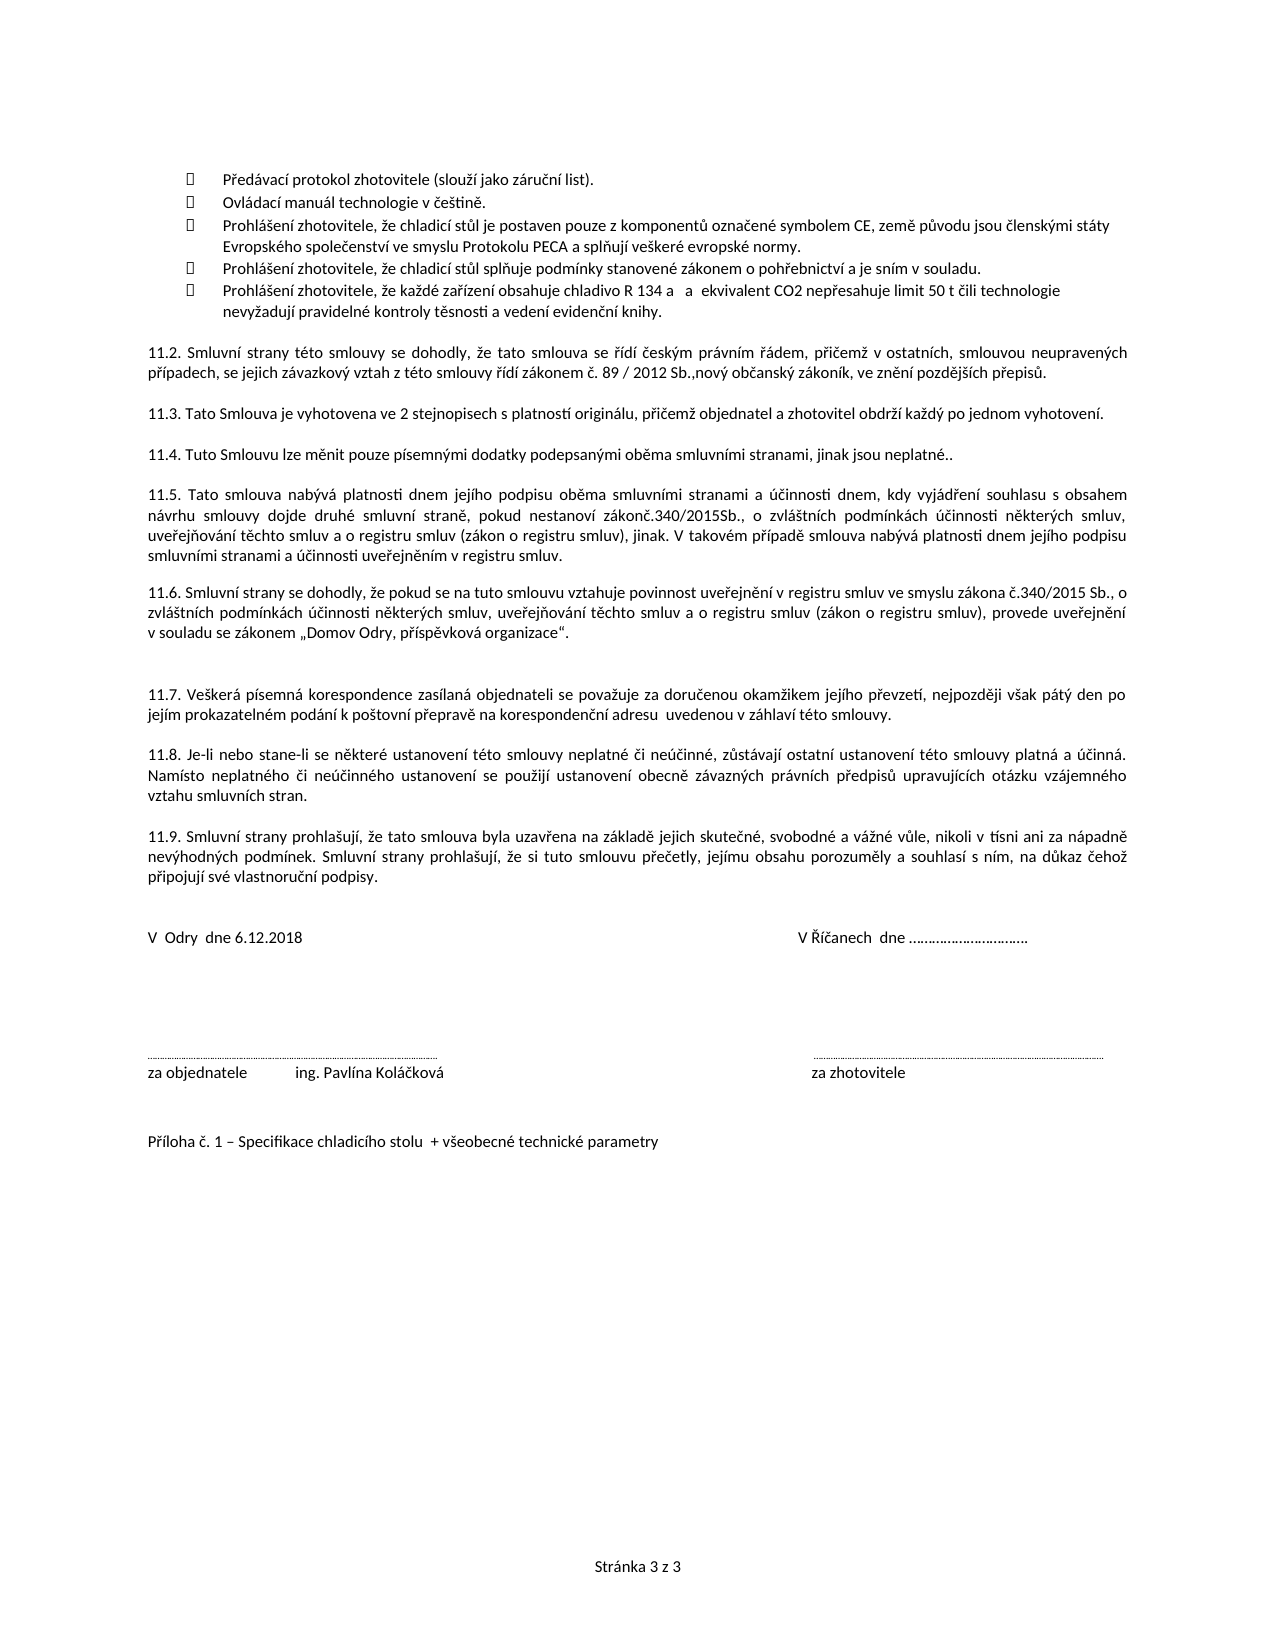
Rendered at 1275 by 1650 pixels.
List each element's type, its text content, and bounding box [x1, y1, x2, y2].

list Ovládací manuál technologie v češtině. [185, 191, 1127, 213]
text 11.4. Tuto Smlouvu lze měnit pouze písemnými dodatky podepsanými oběma smluvními stranami, jinak jsou neplatné.. [148, 444, 1127, 464]
list Prohlášení zhotovitele, že chladicí stůl je postaven pouze z komponentů označené symbolem CE, země původu jsou členskými státy Evropského společenství ve smyslu Protokolu PECA a splňují veškeré evropské normy. [185, 213, 1127, 256]
text za objednatele ing. Pavlína Koláčková za zhotovitele [148, 1062, 1127, 1082]
list Prohlášení zhotovitele, že chladicí stůl splňuje podmínky stanovené zákonem o pohřebnictví a je sním v souladu. [185, 256, 1127, 279]
text Příloha č. 1 – Specifikace chladicího stolu + všeobecné technické parametry [148, 1131, 1127, 1151]
text 11.2. Smluvní strany této smlouvy se dohodly, že tato smlouva se řídí českým právním řádem, přičemž v ostatních, smlouvou neupravených případech, se jejich závazkový vztah z této smlouvy řídí zákonem č. 89 / 2012 Sb.,nový občanský zákoník, ve znění pozdějších přepisů. [148, 342, 1127, 383]
text 11.7. Veškerá písemná korespondence zasílaná objednateli se považuje za doručenou okamžikem jejího převzetí, nejpozději však pátý den po jejím prokazatelném podání k poštovní přepravě na korespondenční adresu uvedenou v záhlaví této smlouvy. [148, 684, 1127, 724]
list Předávací protokol zhotovitele (slouží jako záruční list). [185, 168, 1127, 191]
text 11.6. Smluvní strany se dohodly, že pokud se na tuto smlouvu vztahuje povinnost uveřejnění v registru smluv ve smyslu zákona č.340/2015 Sb., o zvláštních podmínkách účinnosti některých smluv, uveřejňování těchto smluv a o registru smluv (zákon o registru smluv), provede uveřejnění v souladu se zákonem „Domov Odry, příspěvková organizace“. [148, 582, 1127, 643]
text V Odry dne 6.12.2018 V Říčanech dne …………………………. [148, 927, 1127, 948]
text …………………………………………………………………………………………………………. …………………………………………………………………………………………………………. [148, 1049, 1127, 1062]
text 11.9. Smluvní strany prohlašují, že tato smlouva byla uzavřena na základě jejich skutečné, svobodné a vážné vůle, nikoli v tísni ani za nápadně nevýhodných podmínek. Smluvní strany prohlašují, že si tuto smlouvu přečetly, jejímu obsahu porozuměly a souhlasí s ním, na důkaz čehož připojují své vlastnoruční podpisy. [148, 826, 1127, 887]
text 11.5. Tato smlouva nabývá platnosti dnem jejího podpisu oběma smluvními stranami a účinnosti dnem, kdy vyjádření souhlasu s obsahem návrhu smlouvy dojde druhé smluvní straně, pokud nestanoví zákonč.340/2015Sb., o zvláštních podmínkách účinnosti některých smluv, uveřejňování těchto smluv a o registru smluv (zákon o registru smluv), jinak. V takovém případě smlouva nabývá platnosti dnem jejího podpisu smluvními stranami a účinnosti uveřejněním v registru smluv. [148, 484, 1127, 566]
text 11.8. Je-li nebo stane-li se některé ustanovení této smlouvy neplatné či neúčinné, zůstávají ostatní ustanovení této smlouvy platná a účinná. Namísto neplatného či neúčinného ustanovení se použijí ustanovení obecně závazných právních předpisů upravujících otázku vzájemného vztahu smluvních stran. [148, 745, 1127, 806]
list Prohlášení zhotovitele, že každé zařízení obsahuje chladivo R 134 a a ekvivalent CO2 nepřesahuje limit 50 t čili technologie nevyžadují pravidelné kontroly těsnosti a vedení evidenční knihy. [185, 279, 1127, 322]
text 11.3. Tato Smlouva je vyhotovena ve 2 stejnopisech s platností originálu, přičemž objednatel a zhotovitel obdrží každý po jednom vyhotovení. [148, 403, 1127, 424]
